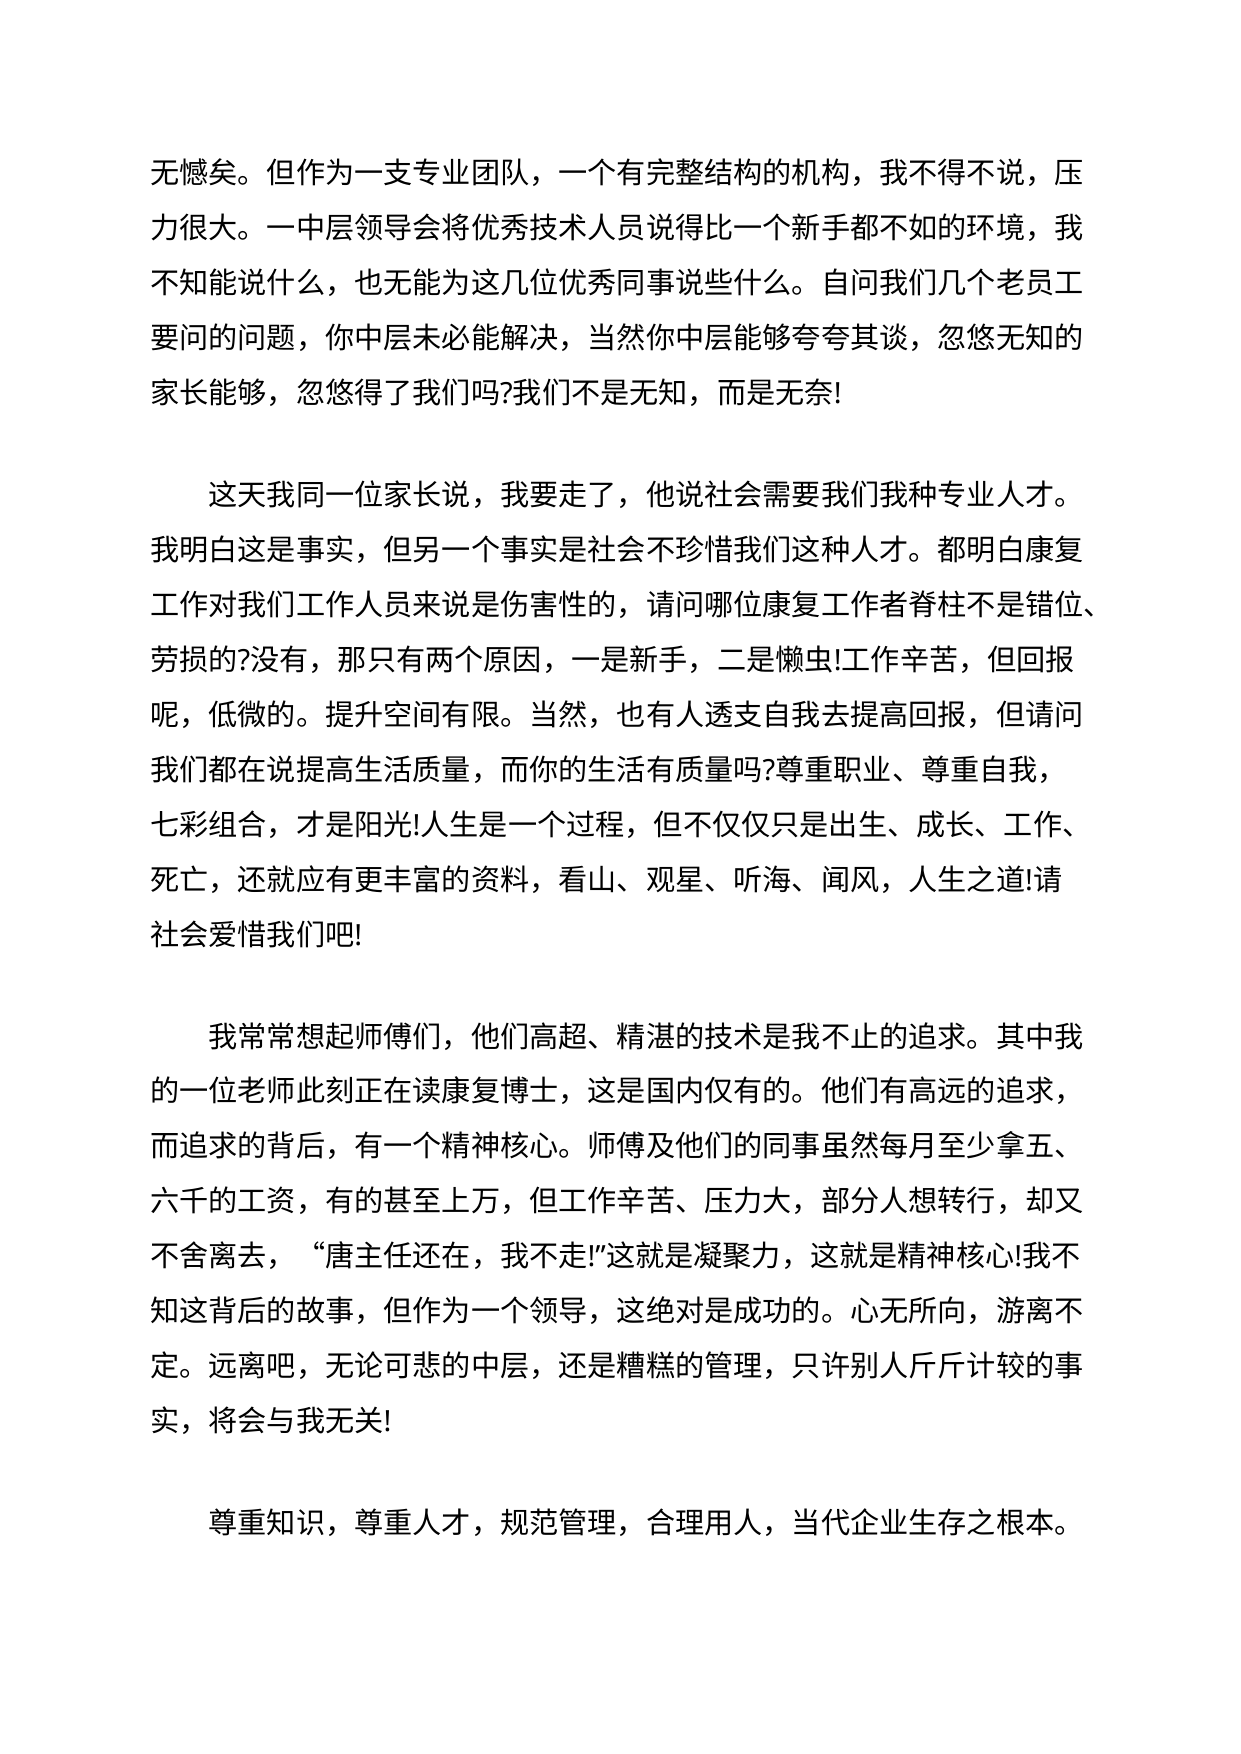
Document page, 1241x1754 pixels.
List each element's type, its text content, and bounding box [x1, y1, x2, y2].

text 尊重知识，尊重人才，规范管理，合理用人，当代企业生存之根本。 [150, 1499, 1090, 1542]
text 我常常想起师傅们，他们高超、精湛的技术是我不止的追求。其中我的一位老师此刻正在读康复博士，这是国内仅有的。他们有高远的追求，而追求的背后，有一个精神核心。师傅及他们的同事虽然每月至少拿五、六千的工资，有的甚至上万，但工作辛苦、压力大，部分人想转行，却又不舍离去，“唐主任还在，我不走!”这就是凝聚力，这就是精神核心!我不知这背后的故事，但作为一个领导，这绝对是成功的。心无所向，游离不定。远离吧，无论可悲的中层，还是糟糕的管理，只许别人斤斤计较的事实，将会与我无关! [150, 1013, 1090, 1440]
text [150, 150, 1090, 412]
text 这天我同一位家长说，我要走了，他说社会需要我们我种专业人才。我明白这是事实，但另一个事实是社会不珍惜我们这种人才。都明白康复工作对我们工作人员来说是伤害性的，请问哪位康复工作者脊柱不是错位、劳损的?没有，那只有两个原因，一是新手，二是懒虫!工作辛苦，但回报呢，低微的。提升空间有限。当然，也有人透支自我去提高回报，但请问我们都在说提高生活质量，而你的生活有质量吗?尊重职业、尊重自我，七彩组合，才是阳光!人生是一个过程，但不仅仅只是出生、成长、工作、死亡，还就应有更丰富的资料，看山、观星、听海、闻风，人生之道!请社会爱惜我们吧! [150, 472, 1090, 953]
